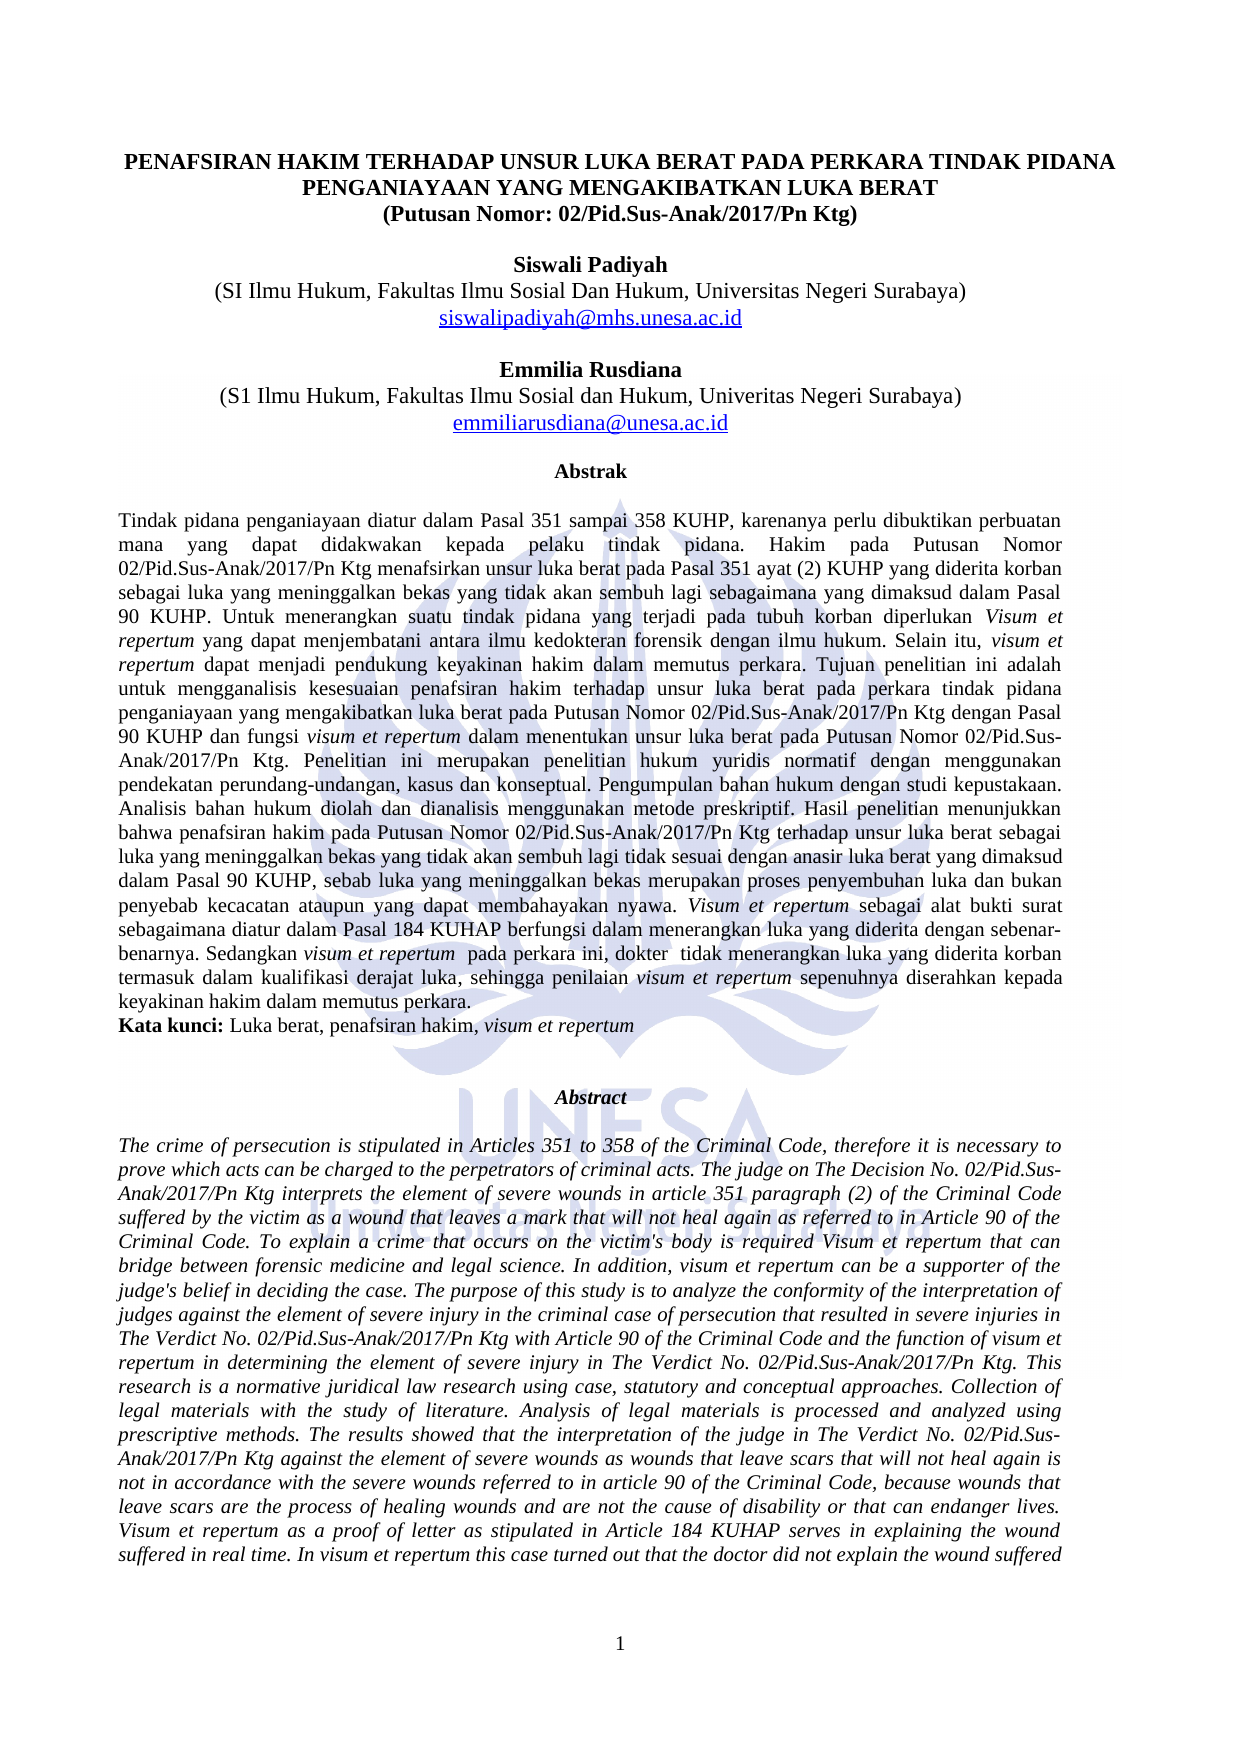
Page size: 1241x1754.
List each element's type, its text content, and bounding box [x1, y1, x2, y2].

text Tindak pidana penganiayaan diatur dalam Pasal 351 sampai 358 KUHP, karenanya perlu dibuktikan perbuatan mana yang dapat didakwakan kepada pelaku tindak pidana. Hakim pada Putusan Nomor 02/Pid.Sus-Anak/2017/Pn Ktg menafsirkan unsur luka berat pada Pasal 351 ayat (2) KUHP yang diderita korban sebagai luka yang meninggalkan bekas yang tidak akan sembuh lagi sebagaimana yang dimaksud dalam Pasal 90 KUHP. Untuk menerangkan suatu tindak pidana yang terjadi pada tubuh korban diperlukan Visum et repertum yang dapat menjembatani antara ilmu kedokteran forensik dengan ilmu hukum. Selain itu, visum et repertum dapat menjadi pendukung keyakinan hakim dalam memutus perkara. Tujuan penelitian ini adalah untuk mengganalisis kesesuaian penafsiran hakim terhadap unsur luka berat pada perkara tindak pidana penganiayaan yang mengakibatkan luka berat pada Putusan Nomor 02/Pid.Sus-Anak/2017/Pn Ktg dengan Pasal 90 KUHP dan fungsi visum et repertum dalam menentukan unsur luka berat pada Putusan Nomor 02/Pid.Sus-Anak/2017/Pn Ktg. Penelitian ini merupakan penelitian hukum yuridis normatif dengan menggunakan pendekatan perundang-undangan, kasus dan konseptual. Pengumpulan bahan hukum dengan studi kepustakaan. Analisis bahan hukum diolah dan dianalisis menggunakan metode preskriptif. Hasil penelitian menunjukkan bahwa penafsiran hakim pada Putusan Nomor 02/Pid.Sus-Anak/2017/Pn Ktg terhadap unsur luka berat sebagai luka yang meninggalkan bekas yang tidak akan sembuh lagi tidak sesuai dengan anasir luka berat yang dimaksud dalam Pasal 90 KUHP, sebab luka yang meninggalkan bekas merupakan proses penyembuhan luka dan bukan penyebab kecacatan ataupun yang dapat membahayakan nyawa. Visum et repertum sebagai alat bukti surat sebagaimana diatur dalam Pasal 184 KUHAP berfungsi dalam menerangkan luka yang diderita dengan sebenar-benarnya. Sedangkan visum et repertum pada perkara ini, dokter tidak menerangkan luka yang diderita korban termasuk dalam kualifikasi derajat luka, sehingga penilaian visum et repertum sepenuhnya diserahkan kepada keyakinan hakim dalam memutus perkara. [118, 507, 1063, 1013]
text PENAFSIRAN HAKIM TERHADAP UNSUR LUKA BERAT PADA PERKARA TINDAK PIDANA PENGANIAYAAN YANG MENGAKIBATKAN LUKA BERAT [118, 148, 1122, 200]
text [118, 1133, 1063, 1566]
text (Putusan Nomor: 02/Pid.Sus-Anak/2017/Pn Ktg) [118, 200, 1122, 227]
text Siswali Padiyah [118, 251, 1063, 277]
text siswalipadiyah@mhs.unesa.ac.id [118, 303, 1063, 330]
text Emmilia Rusdiana [118, 356, 1063, 383]
text emmiliarusdiana@unesa.ac.id [118, 409, 1063, 435]
text (SI Ilmu Hukum, Fakultas Ilmu Sosial Dan Hukum, Universitas Negeri Surabaya) [118, 277, 1063, 303]
text Abstract [118, 1085, 1063, 1109]
text (S1 Ilmu Hukum, Fakultas Ilmu Sosial dan Hukum, Univeritas Negeri Surabaya) [118, 383, 1063, 409]
text Kata kunci: Luka berat, penafsiran hakim, visum et repertum [118, 1013, 1063, 1037]
text Abstrak [118, 459, 1063, 483]
